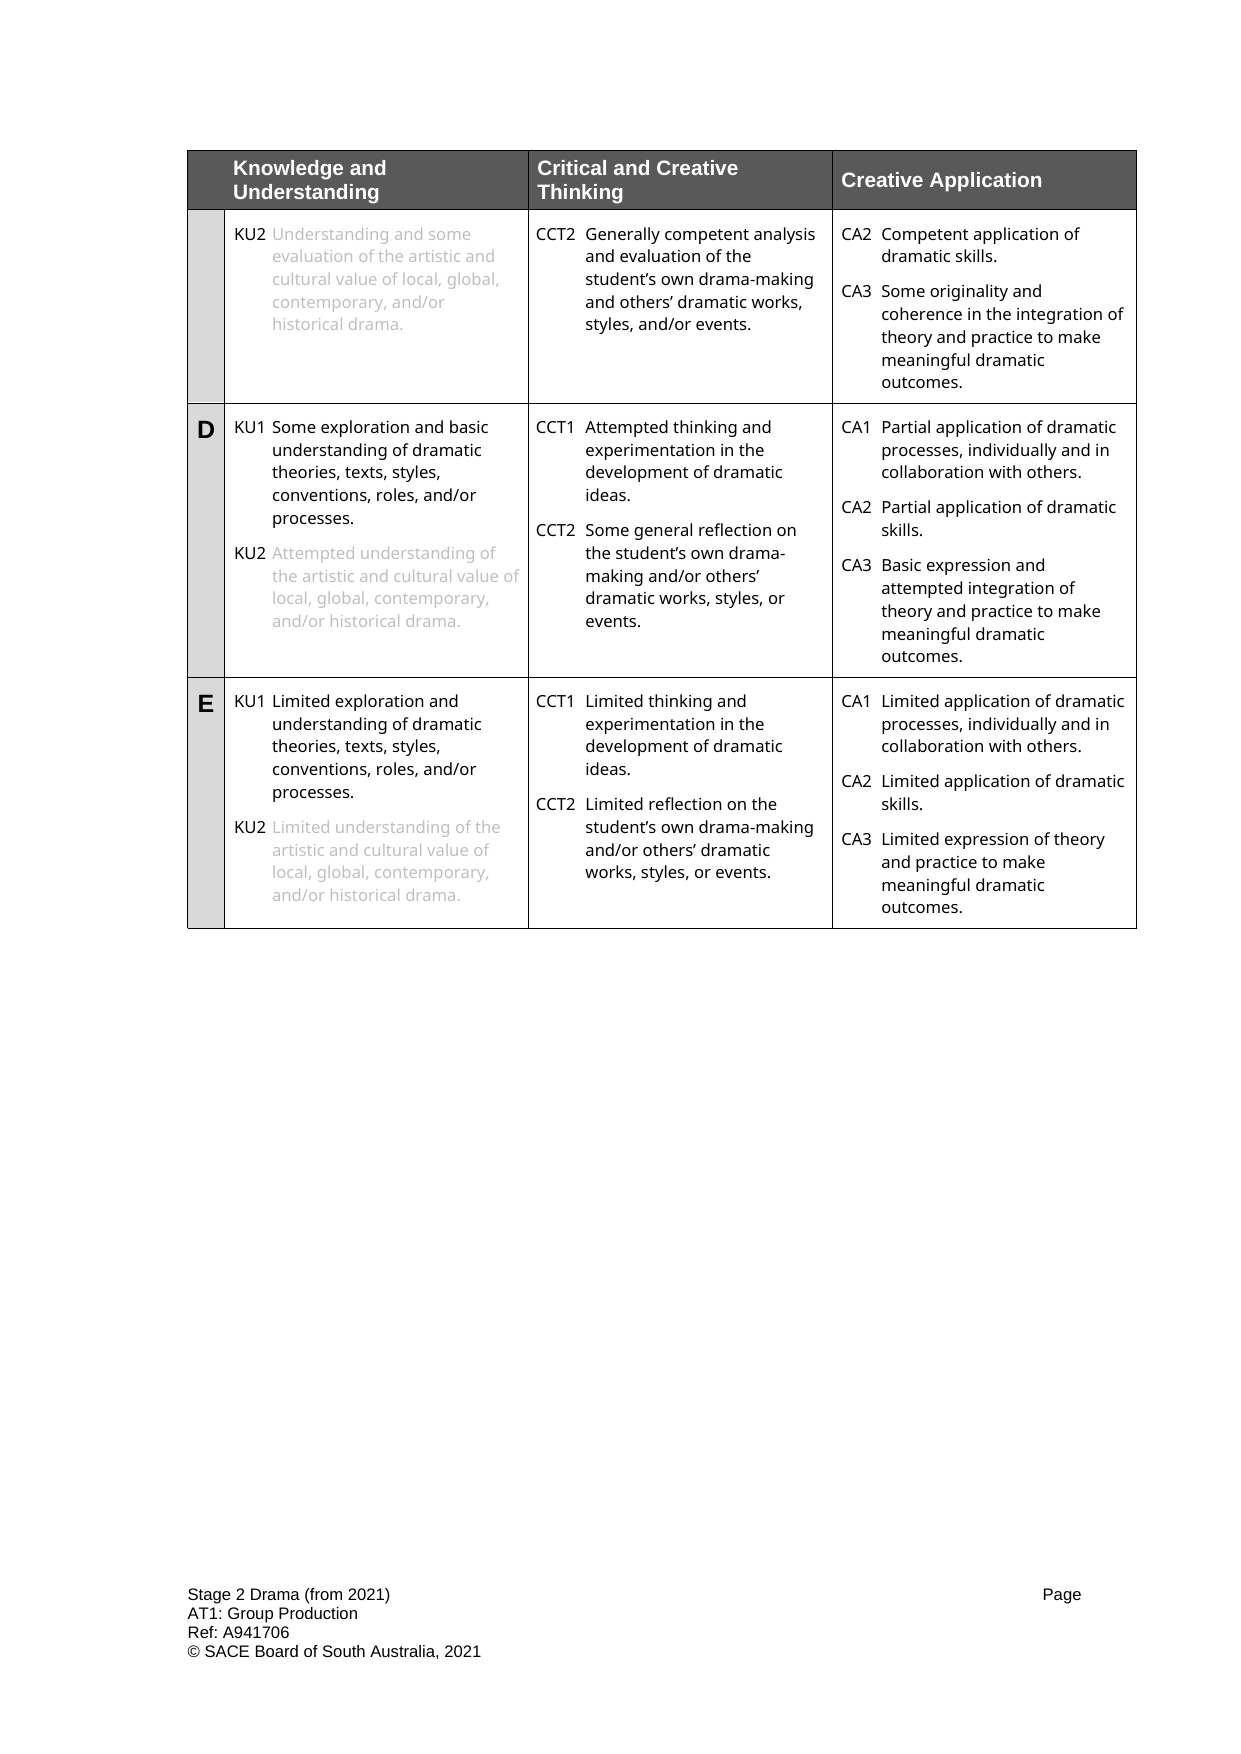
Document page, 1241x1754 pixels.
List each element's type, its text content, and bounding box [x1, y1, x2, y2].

table_cell CCT1 Limited thinking and experimentation in the development of dramatic ideas. CCT2 Limited reflection on the student’s own drama-making and/or others’ dramatic works, styles, or events. [529, 678, 832, 928]
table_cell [833, 210, 1136, 402]
table_cell KU1 Some exploration and basic understanding of dramatic theories, texts, styles, conventions, roles, and/or processes. KU2 Attempted understanding of the artistic and cultural value of local, global, contemporary, and/or historical drama. [225, 404, 528, 676]
table_cell KU1 Limited exploration and understanding of dramatic theories, texts, styles, conventions, roles, and/or processes. KU2 Limited understanding of the artistic and cultural value of local, global, contemporary, and/or historical drama. [225, 678, 528, 928]
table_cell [529, 210, 832, 402]
table_cell E [188, 678, 224, 928]
table_cell D [188, 404, 224, 676]
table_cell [225, 210, 528, 402]
table_header - [188, 151, 224, 209]
table_cell CA1 Limited application of dramatic processes, individually and in collaboration with others. CA2 Limited application of dramatic skills. CA3 Limited expression of theory and practice to make meaningful dramatic outcomes. [833, 678, 1136, 928]
table_header Knowledge and Understanding [224, 151, 528, 209]
table_cell CA1 Partial application of dramatic processes, individually and in collaboration with others. CA2 Partial application of dramatic skills. CA3 Basic expression and attempted integration of theory and practice to make meaningful dramatic outcomes. [833, 404, 1136, 676]
table_cell C [188, 210, 224, 402]
table_header Critical and Creative Thinking [529, 151, 832, 209]
table_cell CCT1 Attempted thinking and experimentation in the development of dramatic ideas. CCT2 Some general reflection on the student’s own drama-making and/or others’ dramatic works, styles, or events. [529, 404, 832, 676]
table_header Creative Application [833, 151, 1136, 209]
